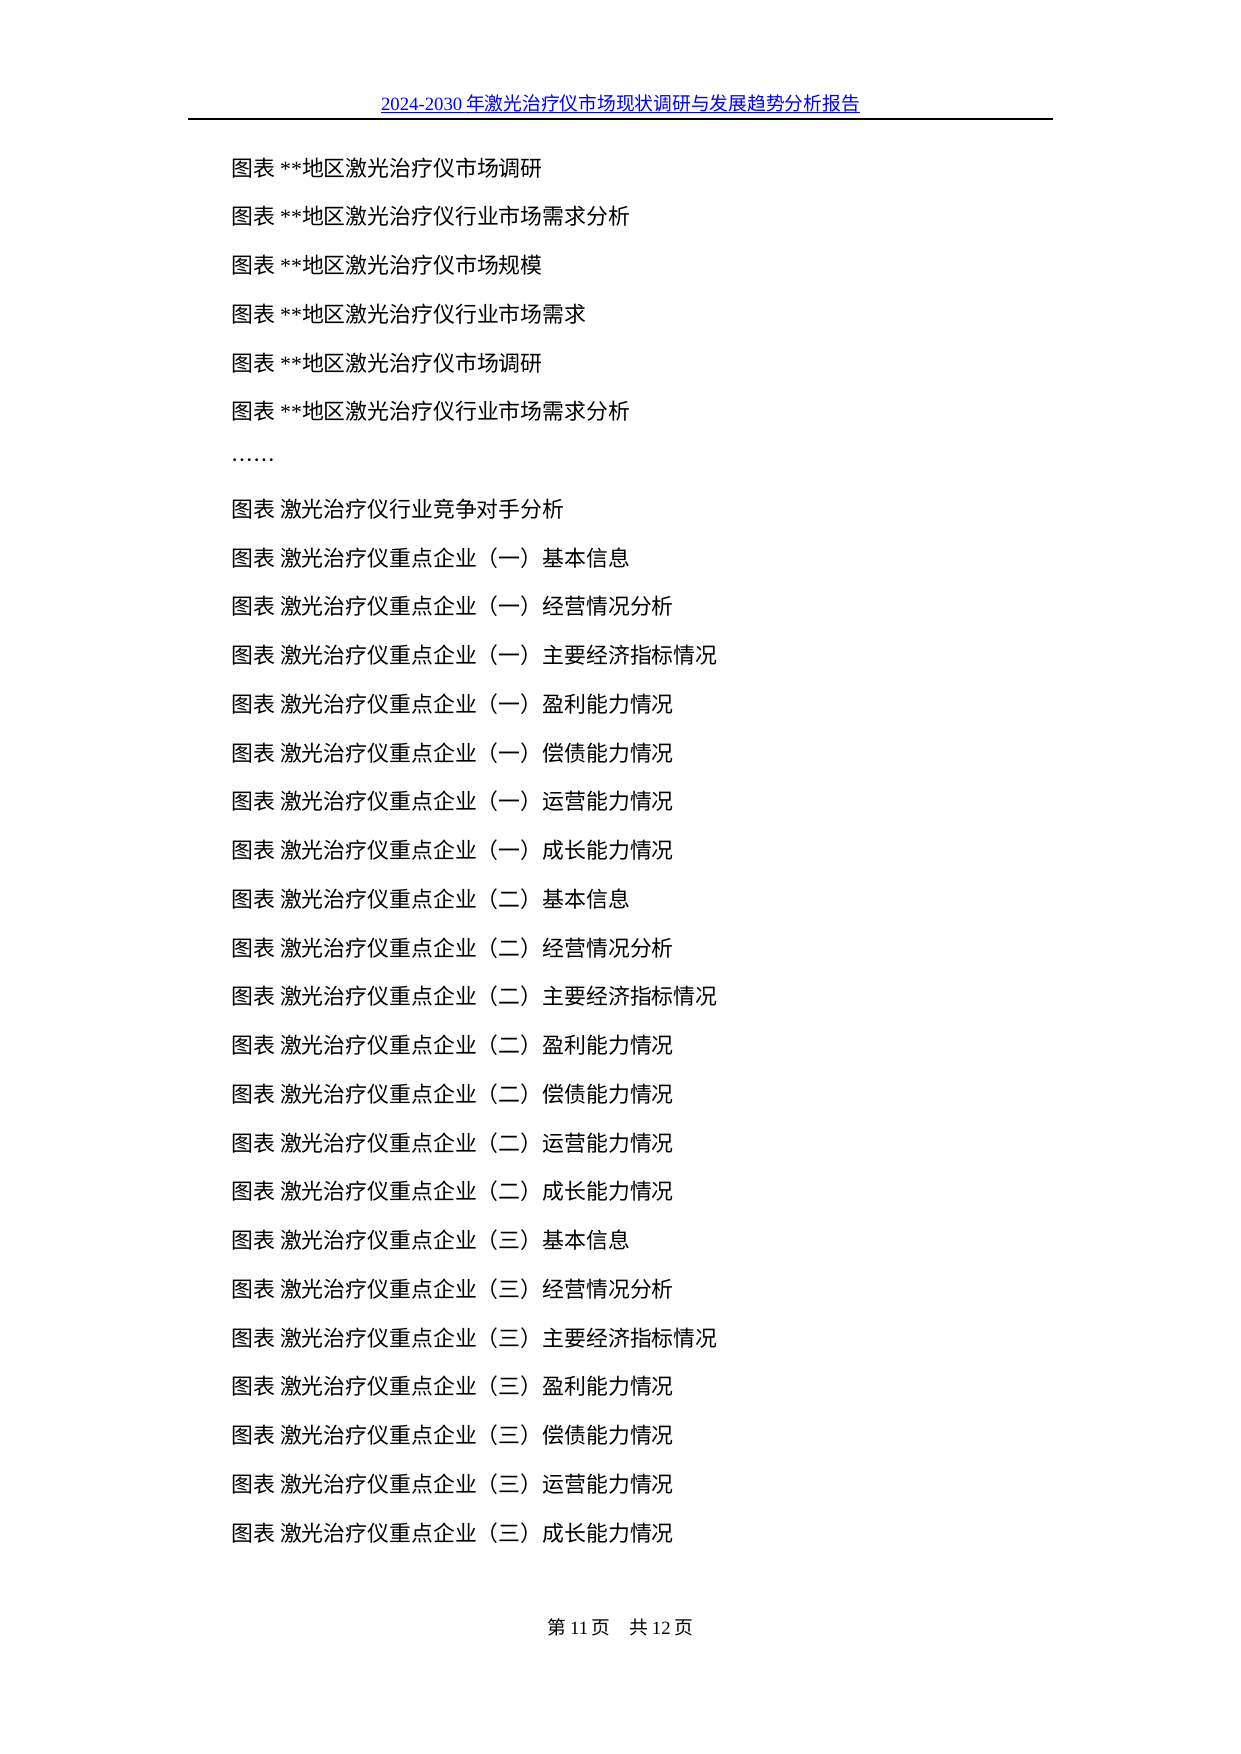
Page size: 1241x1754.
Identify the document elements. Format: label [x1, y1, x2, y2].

text [187, 150, 1053, 1548]
